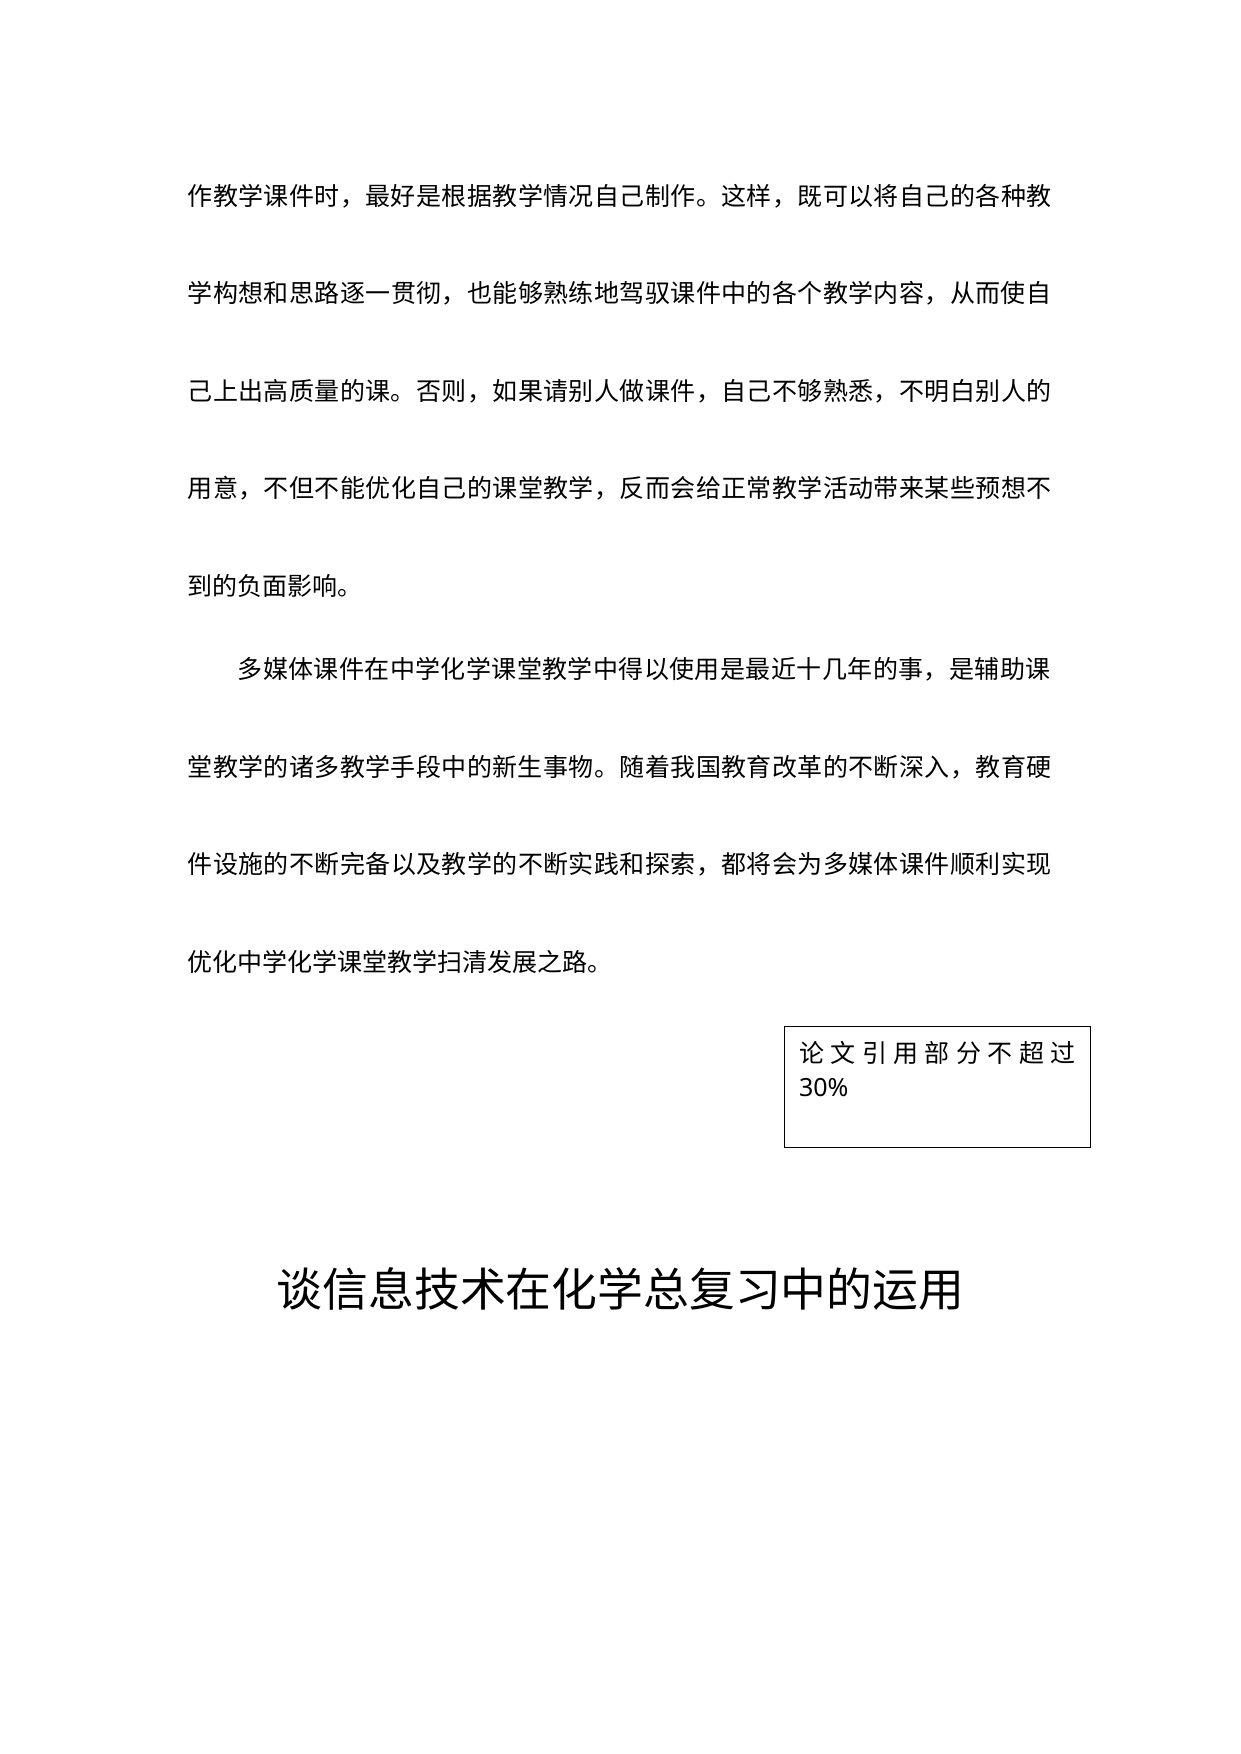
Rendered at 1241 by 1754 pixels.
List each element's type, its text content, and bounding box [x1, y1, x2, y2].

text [187, 162, 1053, 617]
text 谈信息技术在化学总复习中的运用 [187, 1238, 1053, 1336]
text 多媒体课件在中学化学课堂教学中得以使用是最近十几年的事，是辅助课堂教学的诸多教学手段中的新生事物。随着我国教育改革的不断深入，教育硬件设施的不断完备以及教学的不断实践和探索，都将会为多媒体课件顺利实现优化中学化学课堂教学扫清发展之路。 [187, 635, 1053, 993]
